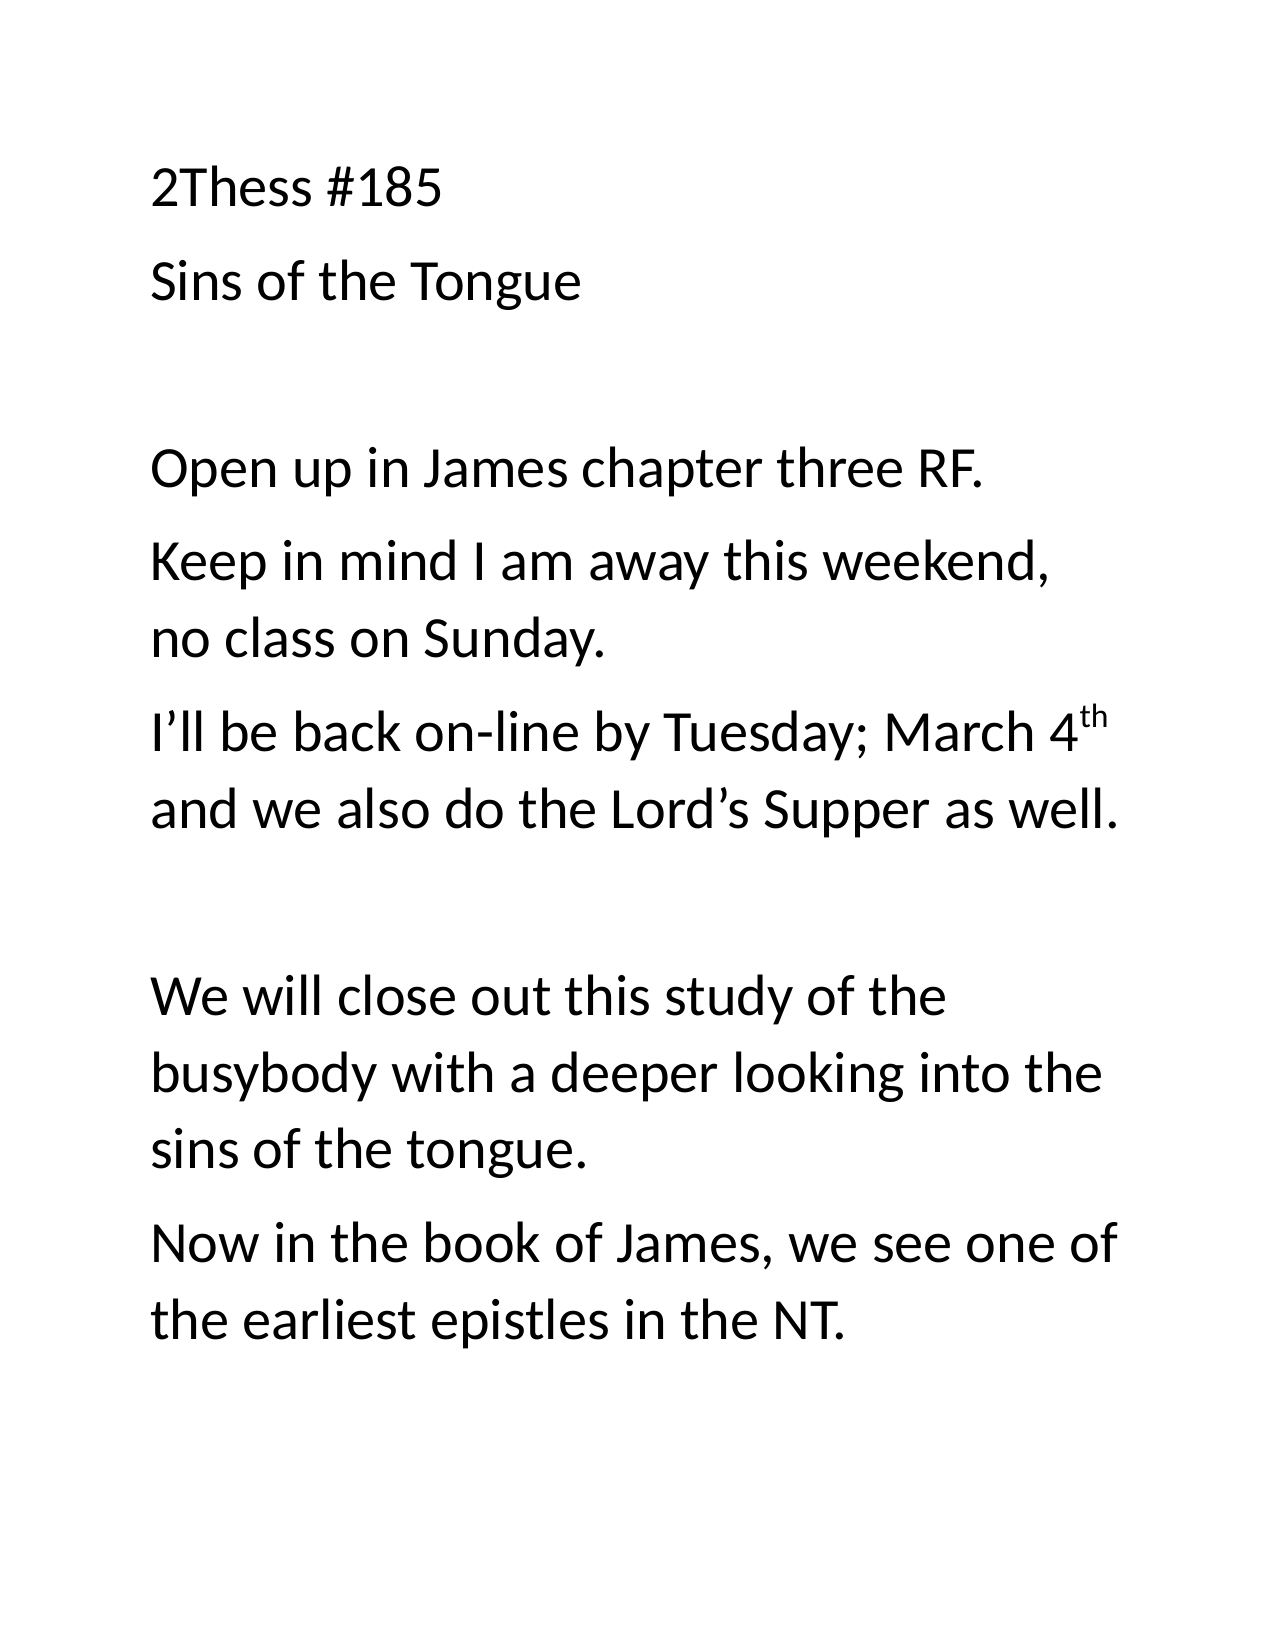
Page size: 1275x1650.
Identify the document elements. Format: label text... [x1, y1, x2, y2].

text Sins of the Tongue [150, 243, 1125, 315]
text We will close out this study of the busybody with a deeper looking into the sins of the tongue. [150, 958, 1125, 1183]
text 2Thess #185 [150, 150, 1125, 221]
text Now in the book of James, we see one of the earliest epistles in the NT. [150, 1206, 1125, 1354]
text Open up in James chapter three RF. [150, 431, 1125, 502]
text Keep in mind I am away this weekend, no class on Sunday. [150, 524, 1125, 672]
text I’ll be back on-line by Tuesday; March 4th and we also do the Lord’s Supper as well. [150, 694, 1125, 843]
